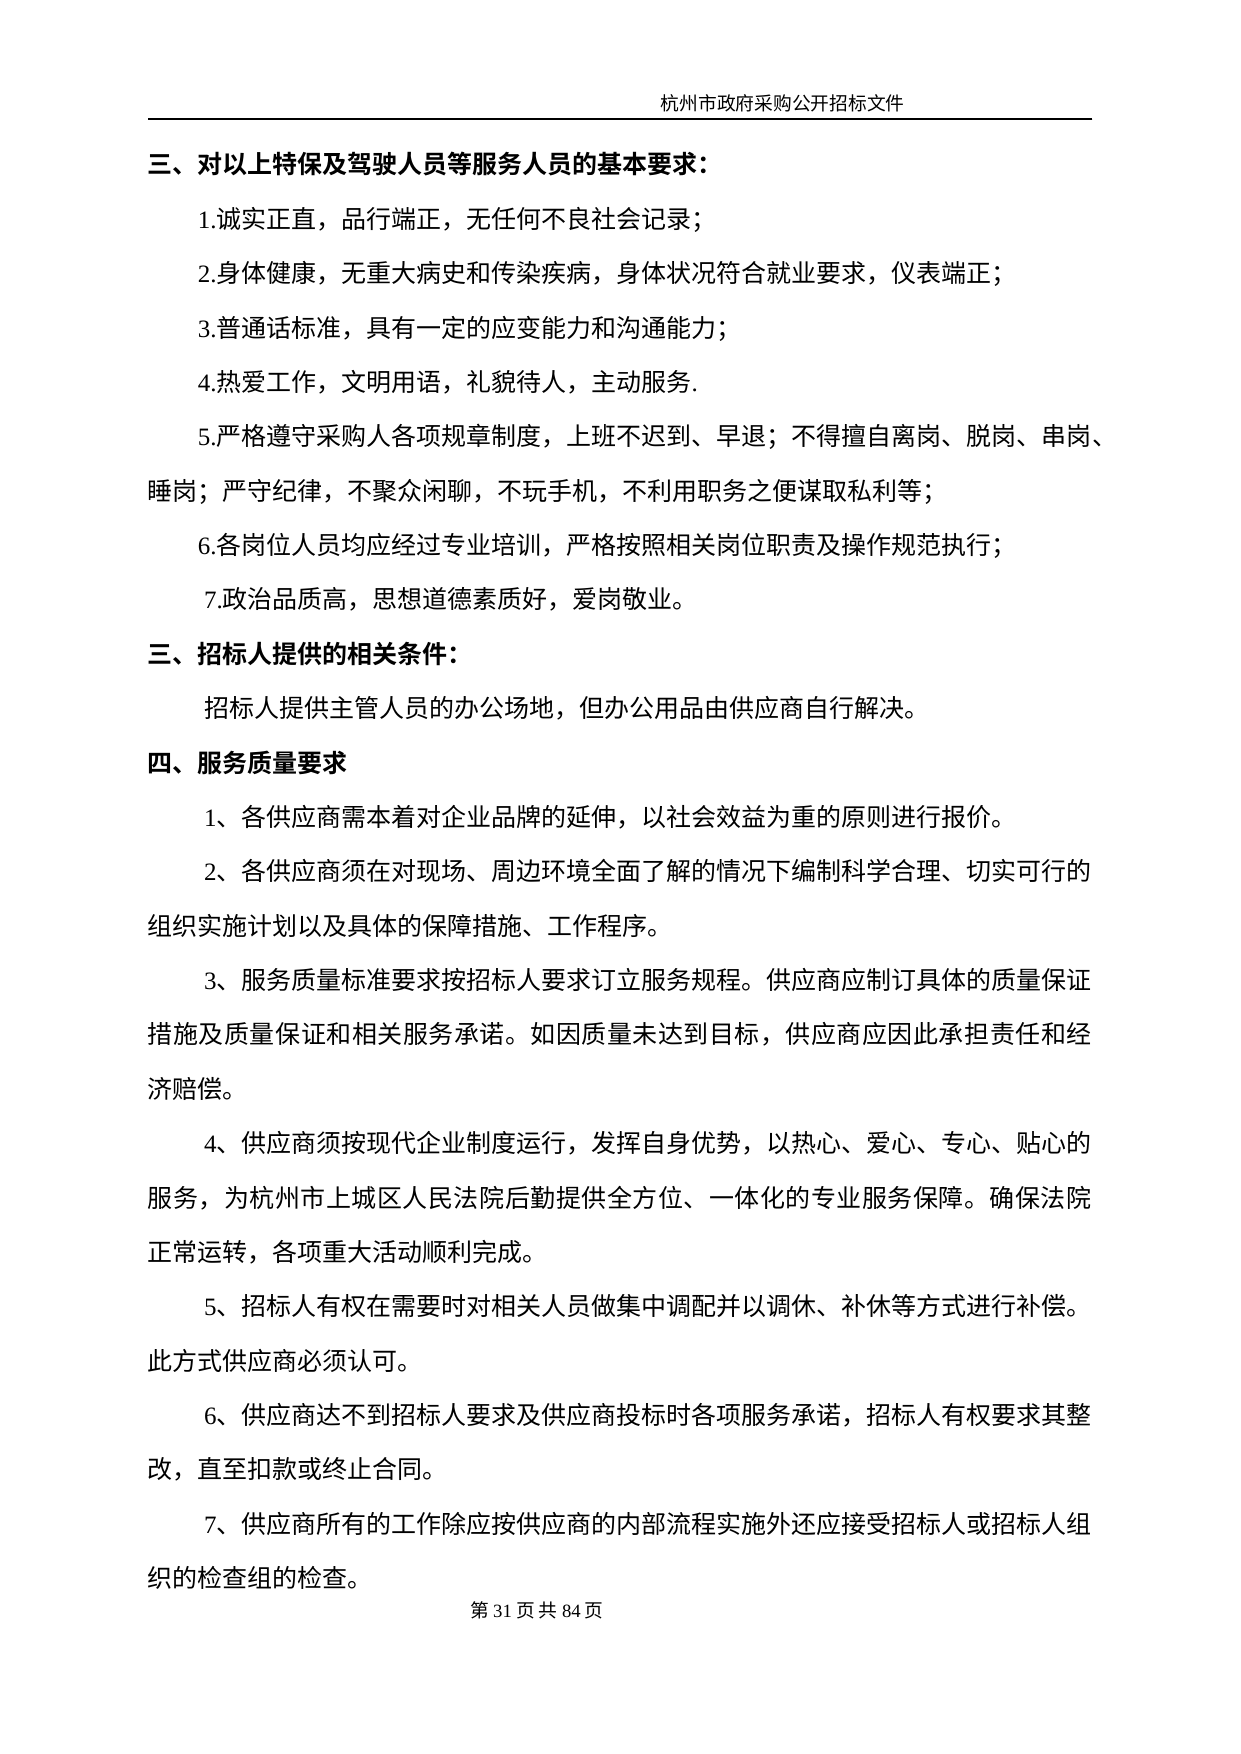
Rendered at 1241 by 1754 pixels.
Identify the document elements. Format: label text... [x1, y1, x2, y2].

text 3.普通话标准，具有一定的应变能力和沟通能力； [148, 308, 1092, 344]
text 6、供应商达不到招标人要求及供应商投标时各项服务承诺，招标人有权要求其整改，直至扣款或终止合同。 [148, 1396, 1092, 1486]
text 4.热爱工作，文明用语，礼貌待人，主动服务. [148, 362, 1092, 399]
text 2.身体健康，无重大病史和传染疾病，身体状况符合就业要求，仪表端正； [148, 254, 1092, 290]
text 7、供应商所有的工作除应按供应商的内部流程实施外还应接受招标人或招标人组织的检查组的检查。 [148, 1504, 1092, 1595]
text 2、各供应商须在对现场、周边环境全面了解的情况下编制科学合理、切实可行的组织实施计划以及具体的保障措施、工作程序。 [148, 852, 1092, 942]
text 1.诚实正直，品行端正，无任何不良社会记录； [148, 199, 1092, 236]
text 3、服务质量标准要求按招标人要求订立服务规程。供应商应制订具体的质量保证措施及质量保证和相关服务承诺。如因质量未达到目标，供应商应因此承担责任和经济赔偿。 [148, 961, 1092, 1106]
text 6.各岗位人员均应经过专业培训，严格按照相关岗位职责及操作规范执行； [148, 526, 1092, 562]
text 三、对以上特保及驾驶人员等服务人员的基本要求： [148, 145, 1092, 181]
text 三、招标人提供的相关条件： [148, 634, 1092, 671]
text 5、招标人有权在需要时对相关人员做集中调配并以调休、补休等方式进行补偿。此方式供应商必须认可。 [148, 1287, 1092, 1377]
text 5.严格遵守采购人各项规章制度，上班不迟到、早退；不得擅自离岗、脱岗、串岗、睡岗；严守纪律，不聚众闲聊，不玩手机，不利用职务之便谋取私利等； [148, 417, 1092, 507]
text 四、服务质量要求 [148, 743, 1092, 779]
text 招标人提供主管人员的办公场地，但办公用品由供应商自行解决。 [148, 689, 1092, 725]
text 1、各供应商需本着对企业品牌的延伸，以社会效益为重的原则进行报价。 [148, 797, 1092, 834]
text 7.政治品质高，思想道德素质好，爱岗敬业。 [148, 580, 1092, 616]
text 4、供应商须按现代企业制度运行，发挥自身优势，以热心、爱心、专心、贴心的服务，为杭州市上城区人民法院后勤提供全方位、一体化的专业服务保障。确保法院正常运转，各项重大活动顺利完成。 [148, 1124, 1092, 1269]
